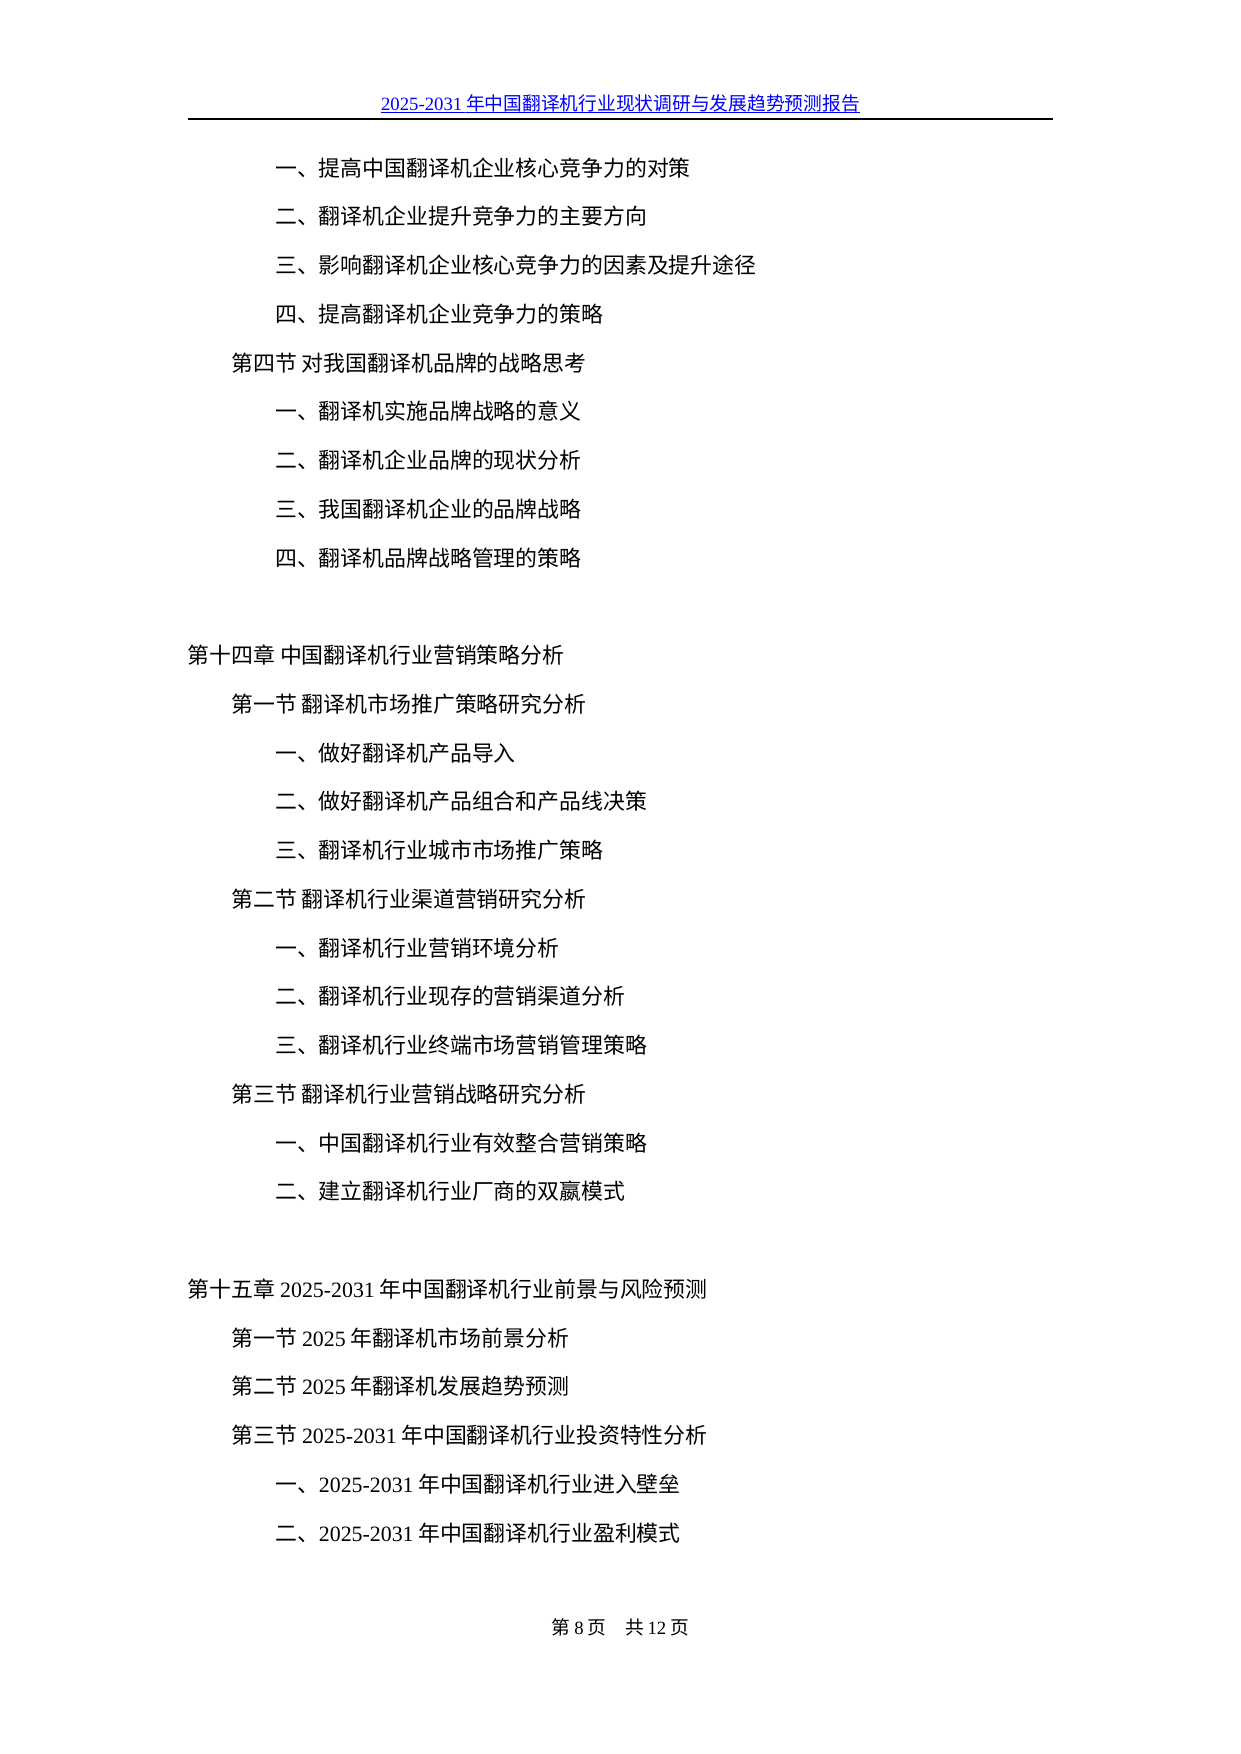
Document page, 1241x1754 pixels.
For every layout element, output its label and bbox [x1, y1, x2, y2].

text [187, 150, 1053, 1548]
